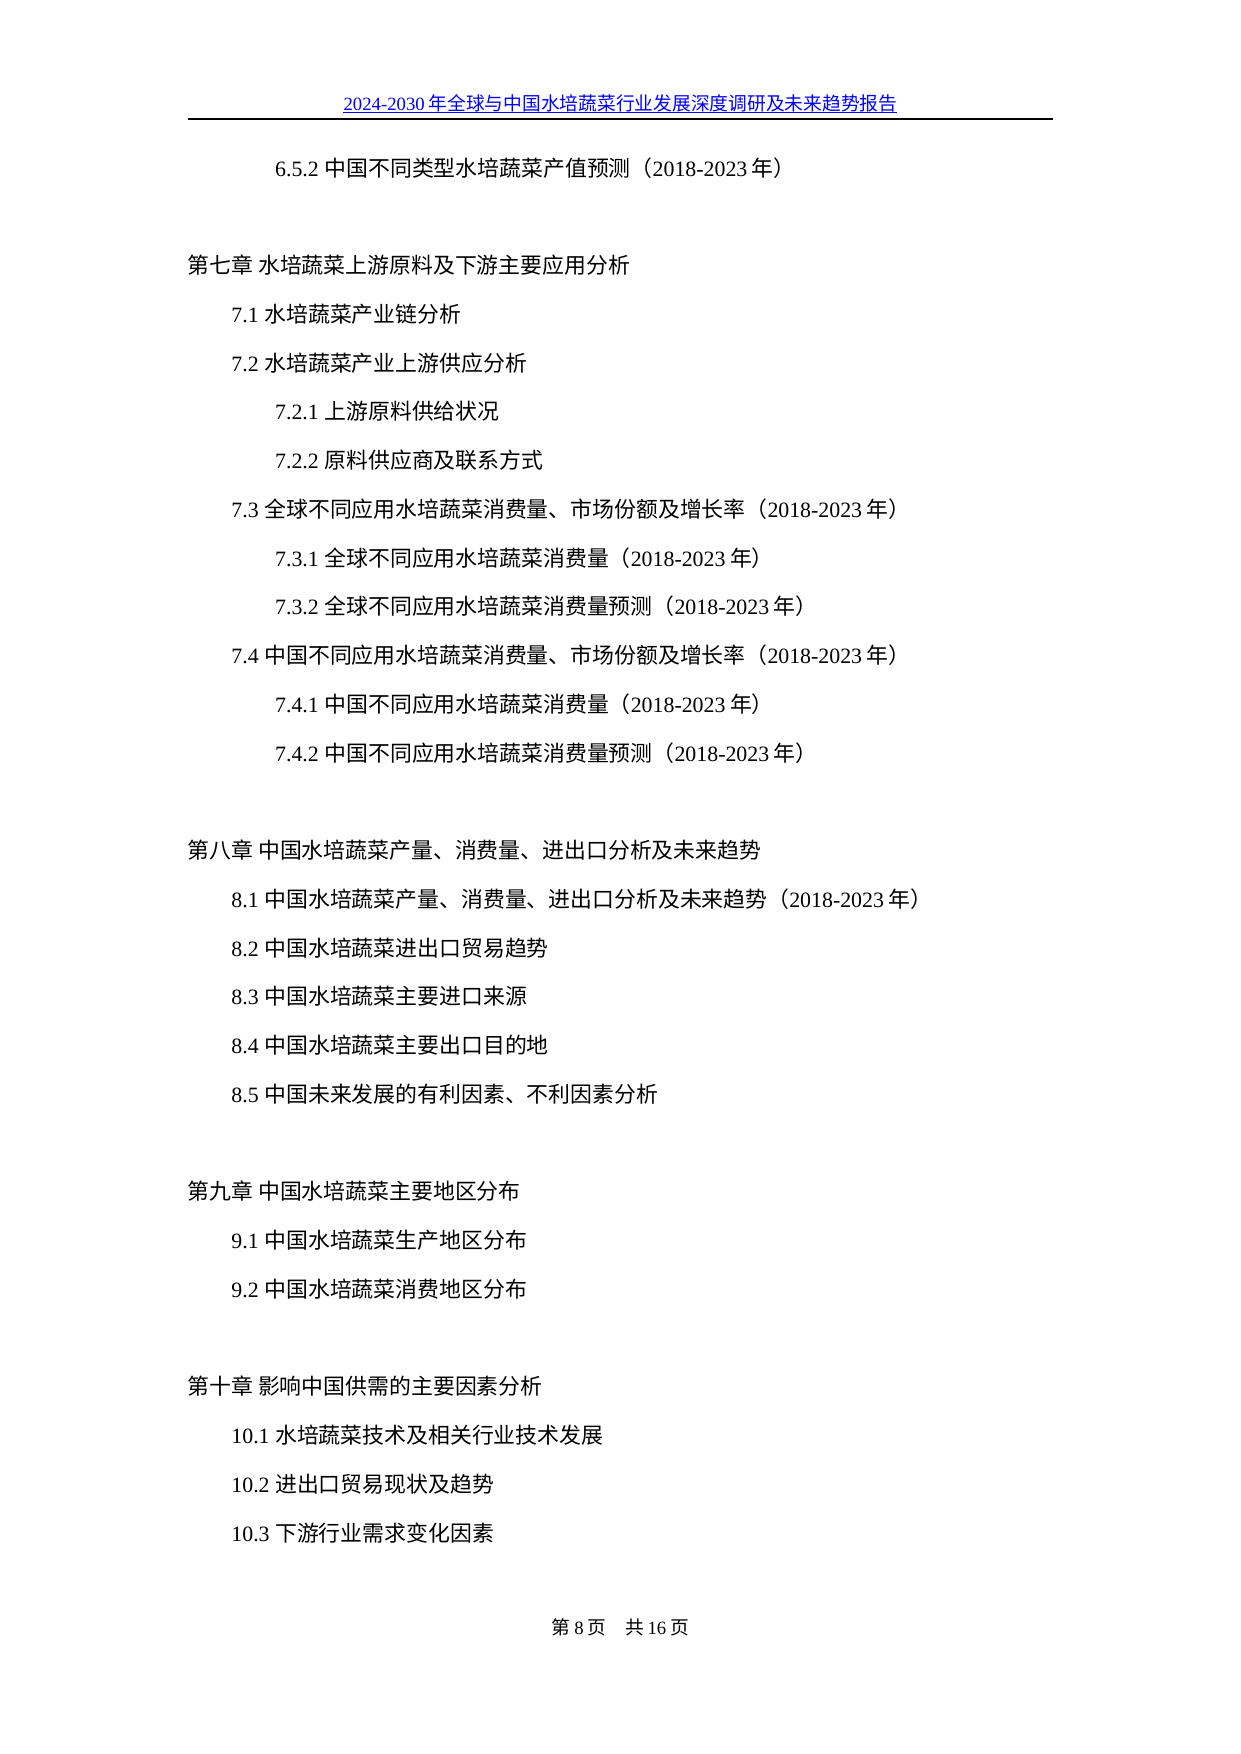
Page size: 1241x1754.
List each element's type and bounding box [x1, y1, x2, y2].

text [187, 150, 1053, 1548]
